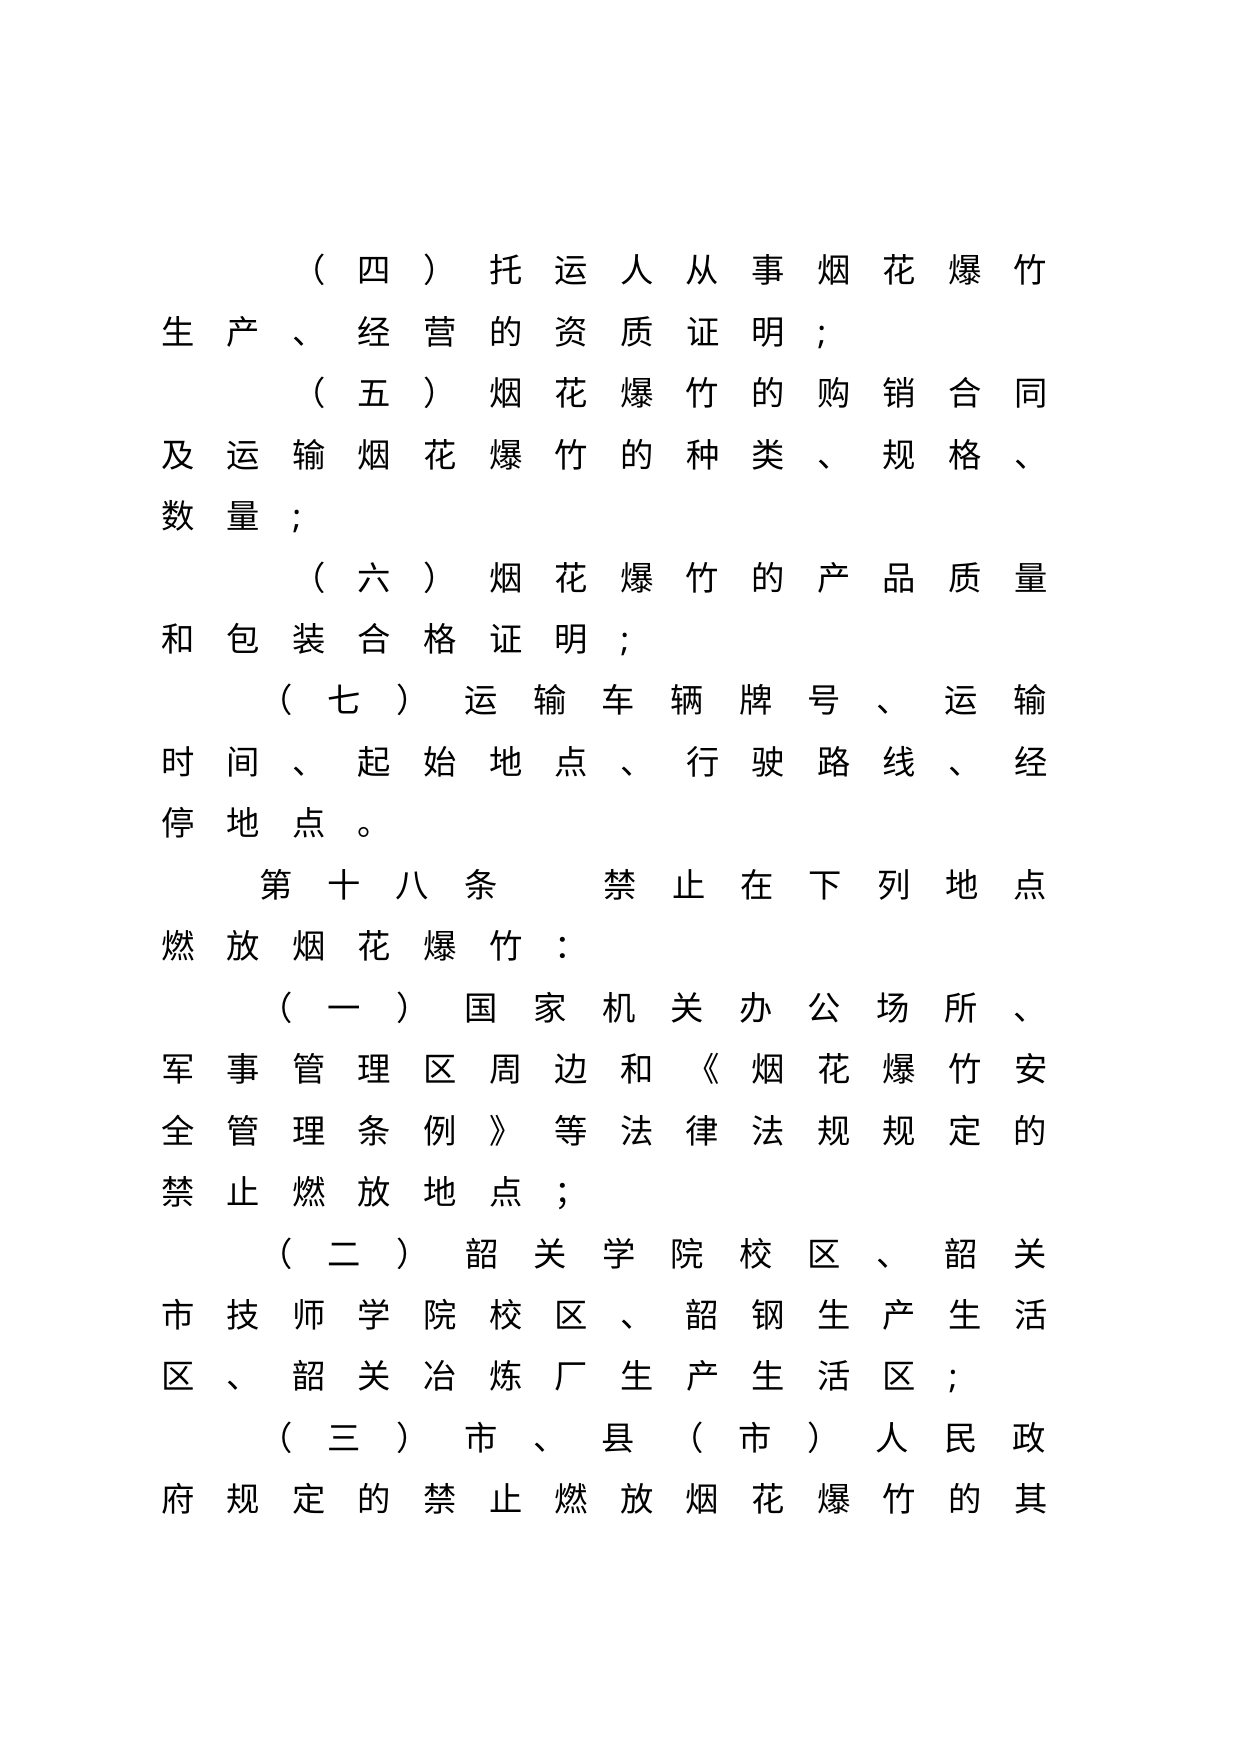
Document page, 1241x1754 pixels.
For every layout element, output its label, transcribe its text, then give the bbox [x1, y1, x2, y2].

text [161, 1405, 1079, 1528]
text 第十八条 禁止在下列地点燃放烟花爆竹： [161, 852, 1079, 975]
text （七）运输车辆牌号、运输时间、起始地点、行驶路线、经停地点。 [161, 668, 1079, 852]
text （二）韶关学院校区、韶关市技师学院校区、韶钢生产生活区、韶关冶炼厂生产生活区; [161, 1221, 1079, 1405]
text （五）烟花爆竹的购销合同及运输烟花爆竹的种类、规格、数量; [161, 360, 1079, 545]
text （一）国家机关办公场所、军事管理区周边和《烟花爆竹安全管理条例》等法律法规规定的禁止燃放地点； [161, 975, 1079, 1221]
text （四）托运人从事烟花爆竹生产、经营的资质证明; [161, 237, 1079, 360]
text （六）烟花爆竹的产品质量和包装合格证明; [161, 545, 1079, 668]
